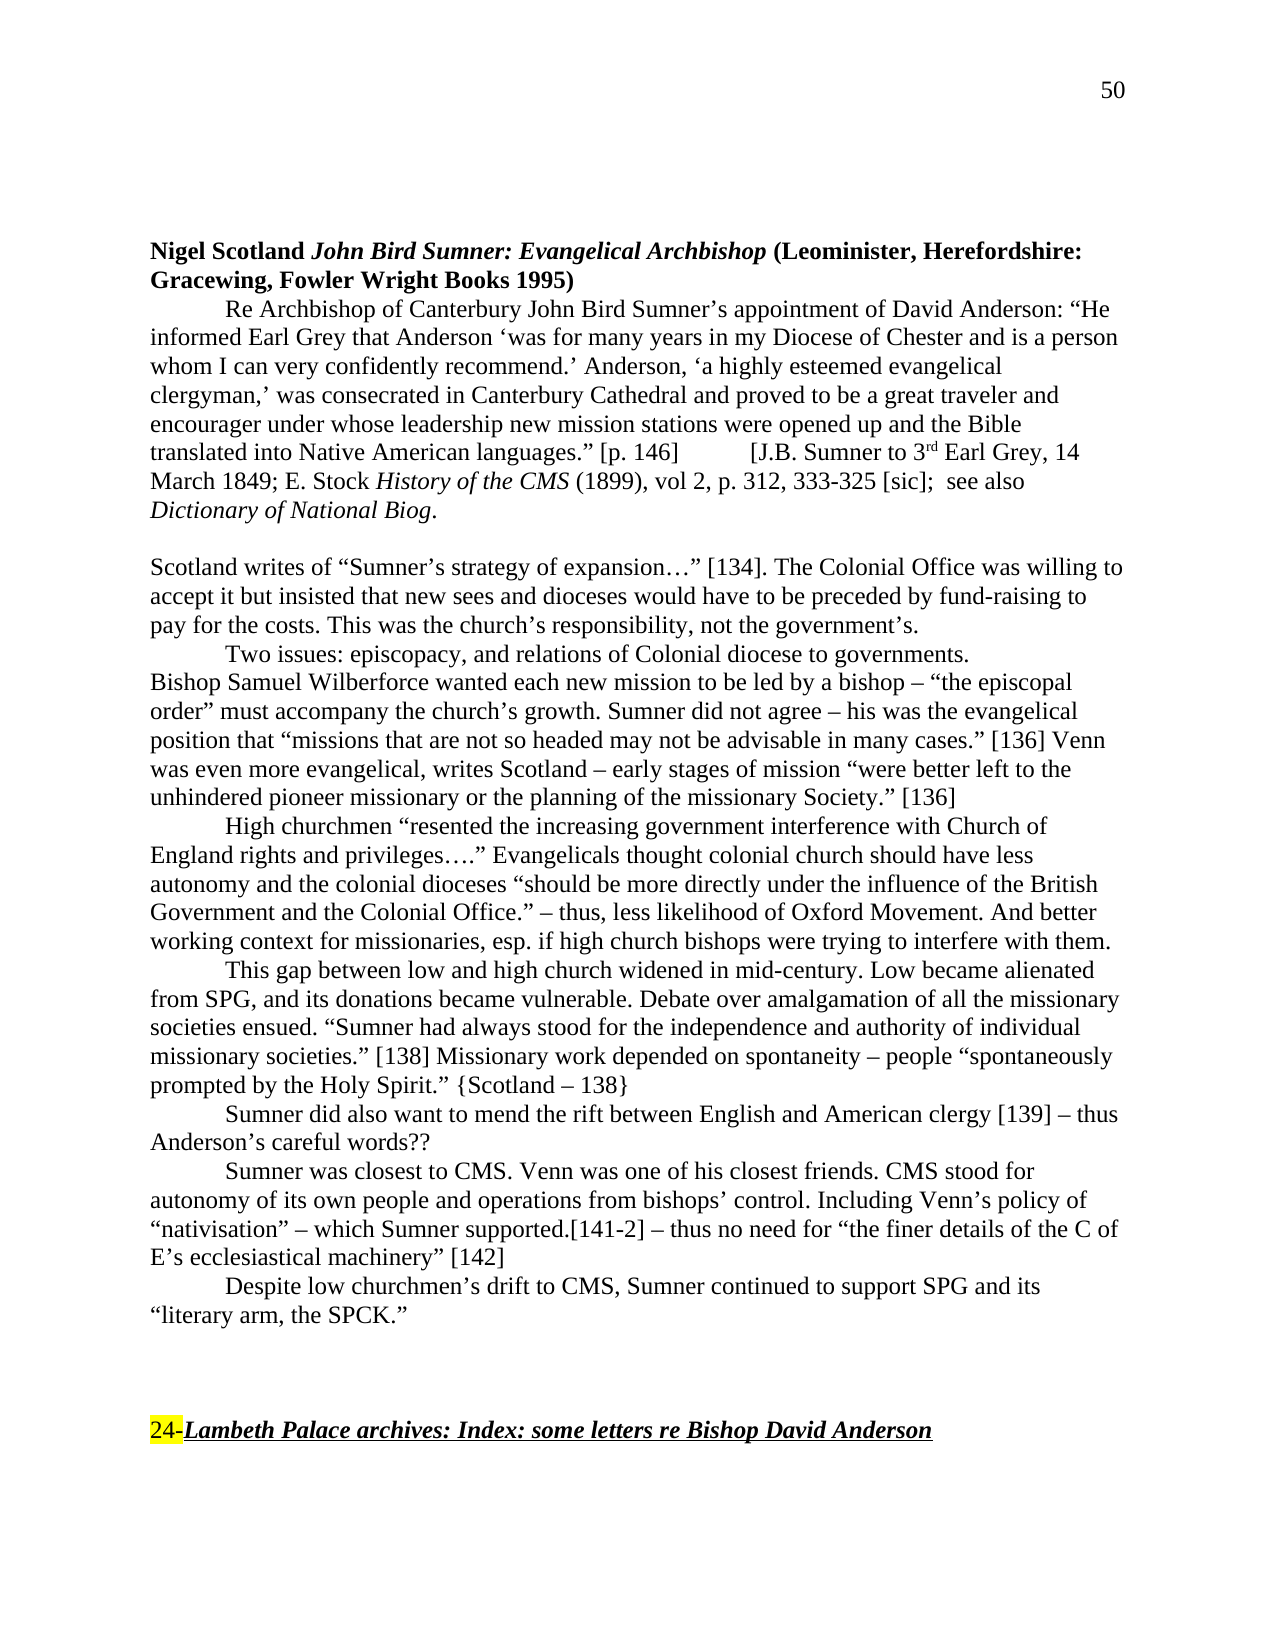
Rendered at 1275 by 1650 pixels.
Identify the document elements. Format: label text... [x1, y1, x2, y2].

text 24-Lambeth Palace archives: Index: some letters re Bishop David Anderson [183, 1415, 1125, 1444]
text Bishop Samuel Wilberforce wanted each new mission to be led by a bishop – “the episcopal order” must accompany the church’s growth. Sumner did not agree – his was the evangelical position that “missions that are not so headed may not be advisable in many cases.” [136] Venn was even more evangelical, writes Scotland – early stages of mission “were better left to the unhindered pioneer missionary or the planning of the missionary Society.” [136] [150, 667, 1125, 811]
text High churchmen “resented the increasing government interference with Church of England rights and privileges….” Evangelicals thought colonial church should have less autonomy and the colonial dioceses “should be more directly under the influence of the British Government and the Colonial Office.” – thus, less likelihood of Oxford Movement. And better working context for missionaries, esp. if high church bishops were trying to interfere with them. [150, 811, 1125, 955]
text Despite low churchmen’s drift to CMS, Sumner continued to support SPG and its “literary arm, the SPCK.” [150, 1271, 1125, 1329]
text Sumner was closest to CMS. Venn was one of his closest friends. CMS stood for autonomy of its own people and operations from bishops’ control. Including Venn’s policy of “nativisation” – which Sumner supported.[141-2] – thus no need for “the finer details of the C of E’s ecclesiastical machinery” [142] [150, 1156, 1125, 1271]
text This gap between low and high church widened in mid-century. Low became alienated from SPG, and its donations became vulnerable. Debate over amalgamation of all the missionary societies ensued. “Sumner had always stood for the independence and authority of individual missionary societies.” [138] Missionary work depended on spontaneity – people “spontaneously prompted by the Holy Spirit.” {Scotland – 138} [150, 955, 1125, 1099]
text Scotland writes of “Sumner’s strategy of expansion…” [134]. The Colonial Office was willing to accept it but insisted that new sees and dioceses would have to be preceded by fund-raising to pay for the costs. This was the church’s responsibility, not the government’s. [150, 552, 1125, 639]
text Re Archbishop of Canterbury John Bird Sumner’s appointment of David Anderson: “He informed Earl Grey that Anderson ‘was for many years in my Diocese of Chester and is a person whom I can very confidently recommend.’ Anderson, ‘a highly esteemed evangelical clergyman,’ was consecrated in Canterbury Cathedral and proved to be a great traveler and encourager under whose leadership new mission stations were opened up and the Bible translated into Native American languages.” [p. 146] [J.B. Sumner to 3rd Earl Grey, 14 March 1849; E. Stock History of the CMS (1899), vol 2, p. 312, 333-325 [sic]; see also Dictionary of National Biog. [150, 294, 1125, 524]
text Two issues: episcopacy, and relations of Colonial diocese to governments. [150, 639, 1125, 667]
text Nigel Scotland John Bird Sumner: Evangelical Archbishop (Leominister, Herefordshire: Gracewing, Fowler Wright Books 1995) [150, 236, 1125, 294]
text Sumner did also want to mend the rift between English and American clergy [139] – thus Anderson’s careful words?? [150, 1099, 1125, 1156]
